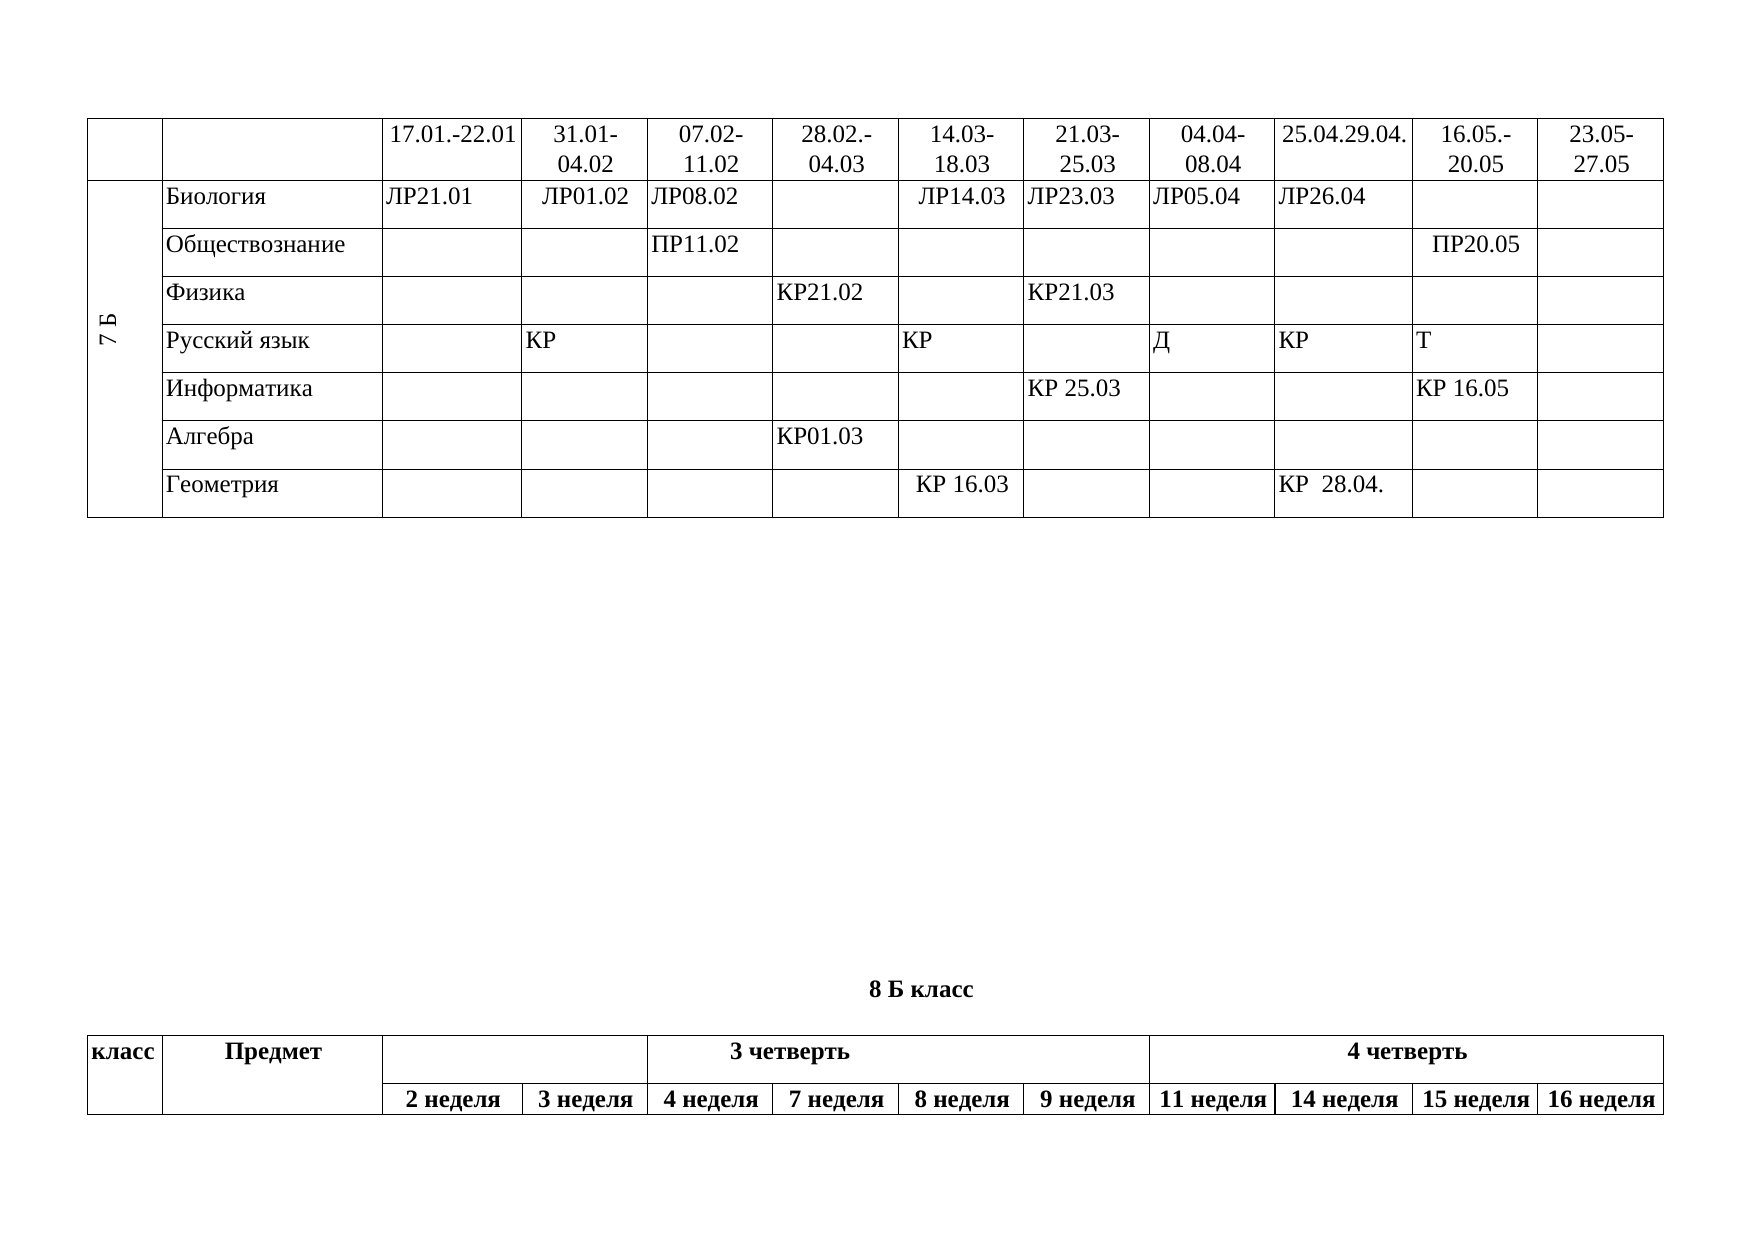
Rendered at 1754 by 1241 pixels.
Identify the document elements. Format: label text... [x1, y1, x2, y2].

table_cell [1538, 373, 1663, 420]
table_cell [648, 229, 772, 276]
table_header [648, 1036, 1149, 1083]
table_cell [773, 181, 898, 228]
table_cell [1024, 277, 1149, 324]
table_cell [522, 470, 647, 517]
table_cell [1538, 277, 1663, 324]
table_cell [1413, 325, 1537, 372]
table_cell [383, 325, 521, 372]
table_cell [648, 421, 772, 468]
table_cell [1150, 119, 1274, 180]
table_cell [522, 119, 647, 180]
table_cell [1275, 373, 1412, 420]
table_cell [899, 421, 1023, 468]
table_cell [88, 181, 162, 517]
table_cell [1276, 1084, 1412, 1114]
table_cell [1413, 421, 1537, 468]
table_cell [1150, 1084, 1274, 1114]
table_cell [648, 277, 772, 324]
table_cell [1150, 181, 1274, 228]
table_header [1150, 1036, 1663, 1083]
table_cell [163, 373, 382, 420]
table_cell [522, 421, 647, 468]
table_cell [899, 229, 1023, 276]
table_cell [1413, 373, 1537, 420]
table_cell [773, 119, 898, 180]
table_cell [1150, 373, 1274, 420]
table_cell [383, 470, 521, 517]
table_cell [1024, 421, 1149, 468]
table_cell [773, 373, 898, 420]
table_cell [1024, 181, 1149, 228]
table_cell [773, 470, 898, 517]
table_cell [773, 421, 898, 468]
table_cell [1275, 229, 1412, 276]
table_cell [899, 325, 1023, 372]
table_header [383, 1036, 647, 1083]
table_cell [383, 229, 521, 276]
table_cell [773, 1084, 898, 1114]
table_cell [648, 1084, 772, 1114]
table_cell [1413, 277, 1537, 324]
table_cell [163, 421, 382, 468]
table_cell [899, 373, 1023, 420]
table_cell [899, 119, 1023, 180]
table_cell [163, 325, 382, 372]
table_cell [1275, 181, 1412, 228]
text 8 Б класс [177, 974, 1665, 1003]
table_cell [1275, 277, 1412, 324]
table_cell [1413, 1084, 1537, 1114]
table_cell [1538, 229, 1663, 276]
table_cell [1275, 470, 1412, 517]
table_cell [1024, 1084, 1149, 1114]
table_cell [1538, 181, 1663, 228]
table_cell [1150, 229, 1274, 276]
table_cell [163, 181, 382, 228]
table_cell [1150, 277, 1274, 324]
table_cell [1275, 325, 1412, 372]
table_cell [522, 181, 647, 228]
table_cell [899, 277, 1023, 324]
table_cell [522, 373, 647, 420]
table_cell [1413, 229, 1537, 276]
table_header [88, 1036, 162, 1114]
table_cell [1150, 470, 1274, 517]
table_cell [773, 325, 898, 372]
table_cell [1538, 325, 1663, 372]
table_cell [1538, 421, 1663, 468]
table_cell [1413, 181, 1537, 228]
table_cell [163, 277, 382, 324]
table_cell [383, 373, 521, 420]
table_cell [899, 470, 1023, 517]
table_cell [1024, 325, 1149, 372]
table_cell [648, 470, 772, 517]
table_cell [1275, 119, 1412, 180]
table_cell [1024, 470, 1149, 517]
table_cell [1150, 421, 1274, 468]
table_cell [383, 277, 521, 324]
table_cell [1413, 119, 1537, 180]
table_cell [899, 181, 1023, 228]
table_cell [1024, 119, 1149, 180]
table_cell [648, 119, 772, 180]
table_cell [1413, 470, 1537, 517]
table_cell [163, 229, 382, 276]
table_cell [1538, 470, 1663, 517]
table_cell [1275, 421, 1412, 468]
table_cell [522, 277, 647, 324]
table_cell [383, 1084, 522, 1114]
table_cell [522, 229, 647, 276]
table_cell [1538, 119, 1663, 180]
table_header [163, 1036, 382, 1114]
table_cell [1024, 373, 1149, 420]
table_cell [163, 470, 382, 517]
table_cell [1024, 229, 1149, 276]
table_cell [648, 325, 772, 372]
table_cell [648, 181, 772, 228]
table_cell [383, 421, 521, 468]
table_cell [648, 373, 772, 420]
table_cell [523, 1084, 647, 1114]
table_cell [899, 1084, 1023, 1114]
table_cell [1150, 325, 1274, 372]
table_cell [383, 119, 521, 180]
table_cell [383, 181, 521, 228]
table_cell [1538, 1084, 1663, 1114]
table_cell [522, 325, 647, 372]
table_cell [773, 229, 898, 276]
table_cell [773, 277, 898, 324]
